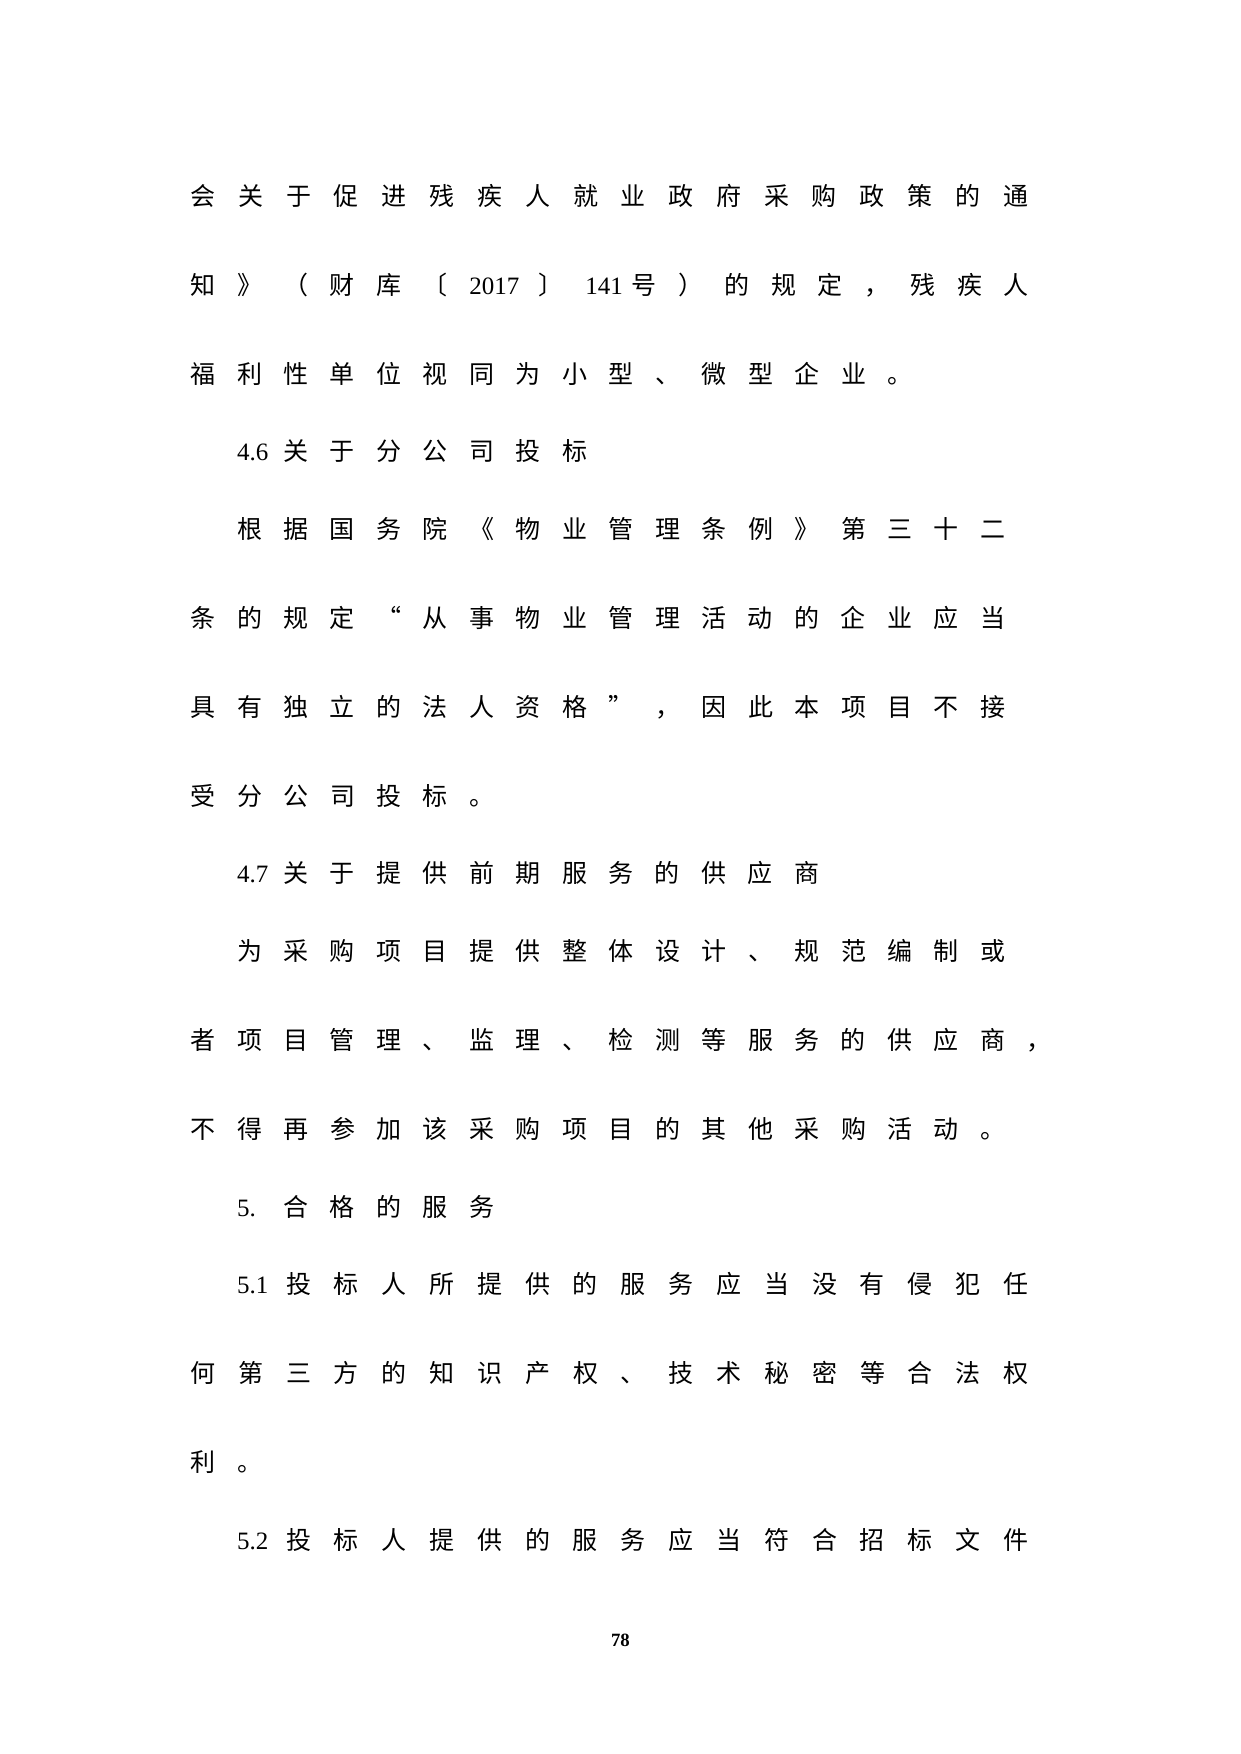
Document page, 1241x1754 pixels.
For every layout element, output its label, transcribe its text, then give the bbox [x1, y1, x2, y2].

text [190, 164, 1050, 402]
text 4.7 关于提供前期服务的供应商 [190, 842, 1050, 902]
text 5.1 投标人所提供的服务应当没有侵犯任何第三方的知识产权、技术秘密等合法权利。 [190, 1253, 1050, 1490]
text 4.6 关于分公司投标 [190, 420, 1050, 479]
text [190, 1508, 1050, 1568]
text 5. 合格的服务 [190, 1175, 1050, 1235]
text 根据国务院《物业管理条例》第三十二条的规定“从事物业管理活动的企业应当具有独立的法人资格”，因此本项目不接受分公司投标。 [190, 498, 1050, 824]
text 为采购项目提供整体设计、规范编制或者项目管理、监理、检测等服务的供应商，不得再参加该采购项目的其他采购活动。 [190, 920, 1050, 1157]
